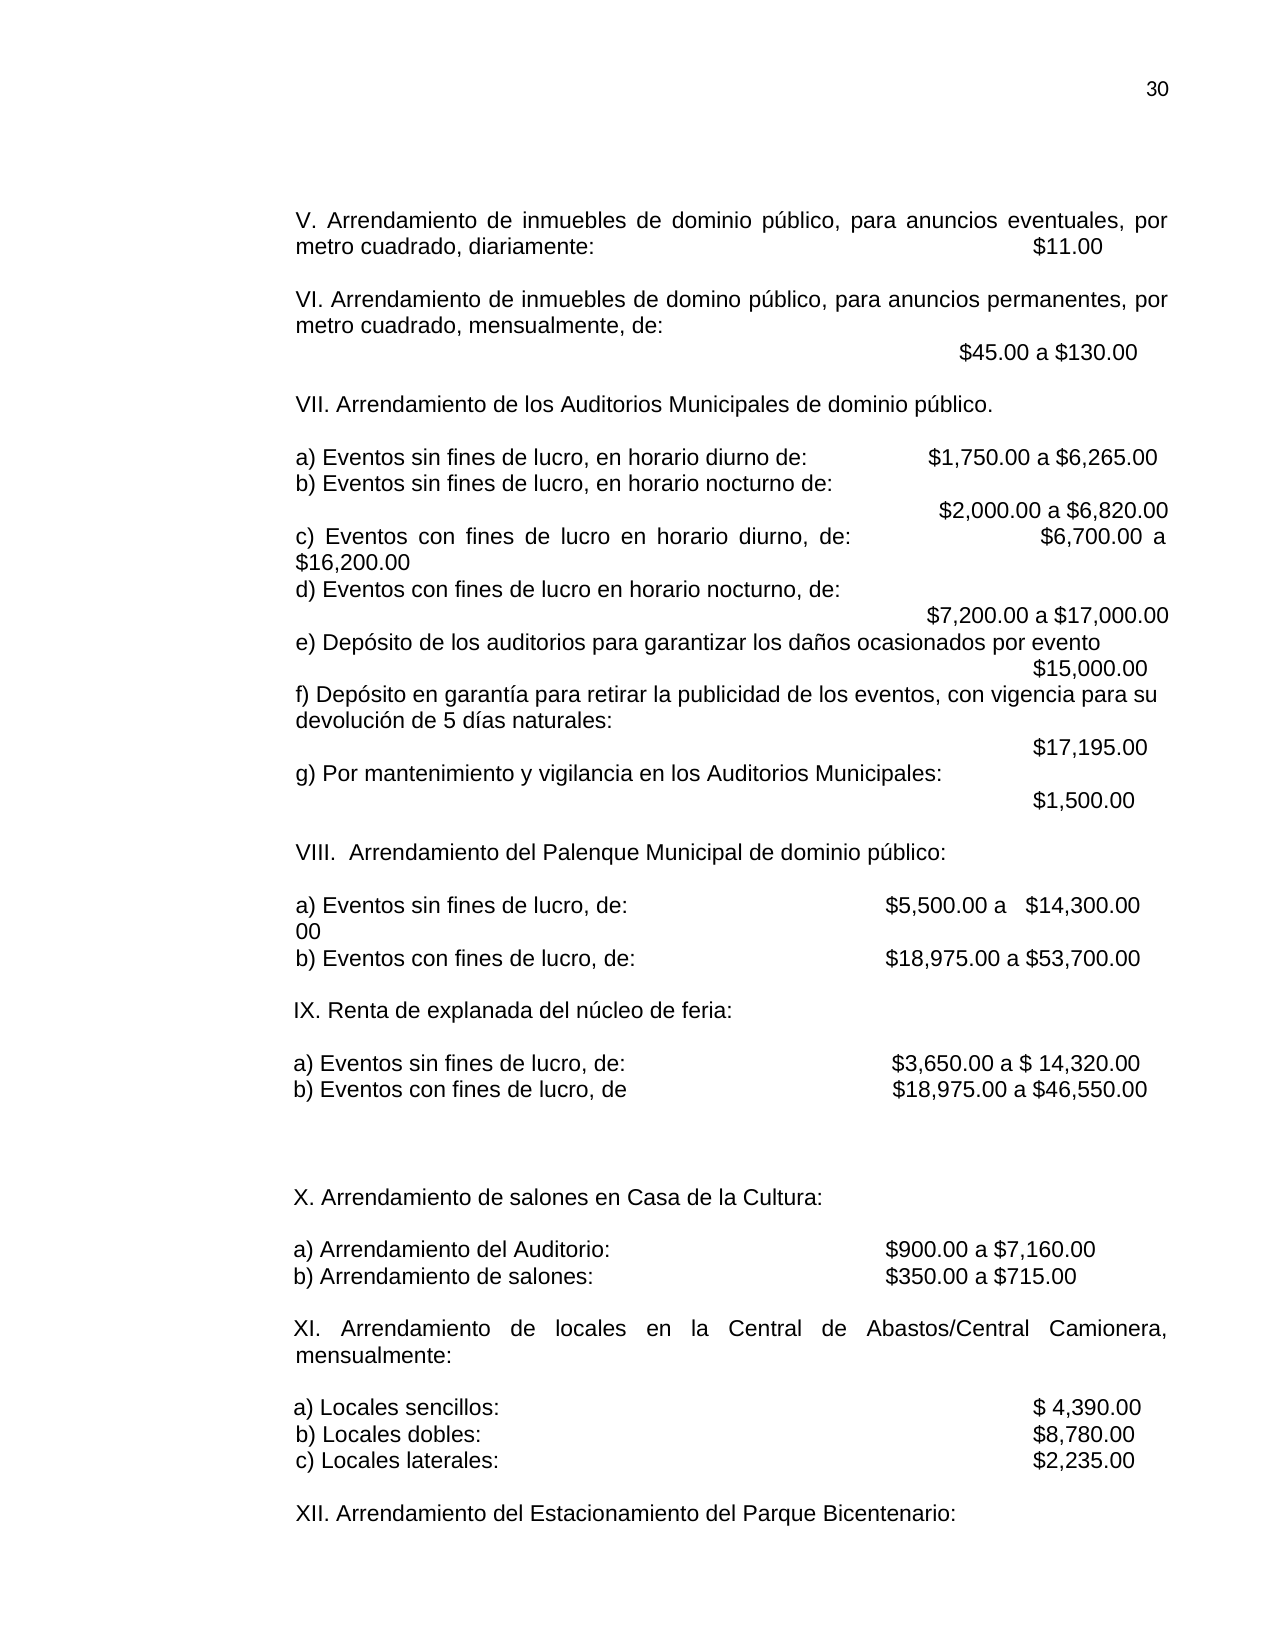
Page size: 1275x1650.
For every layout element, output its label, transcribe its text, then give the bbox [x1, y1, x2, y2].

text b) Eventos con fines de lucro, de: $18,975.00 a $53,700.00 [295, 945, 1169, 971]
text a) Eventos sin fines de lucro, de: $5,500.00 a $14,300.00 [295, 892, 1169, 918]
text 00 [295, 918, 1169, 945]
text a) Eventos sin fines de lucro, de: $3,650.00 a $ 14,320.00 [293, 1050, 1169, 1076]
text XII. Arrendamiento del Estacionamiento del Parque Bicentenario: [295, 1500, 1169, 1526]
text $7,200.00 a $17,000.00 [295, 602, 1169, 628]
text $2,000.00 a $6,820.00 [295, 497, 1169, 523]
text a) Locales sencillos: $ 4,390.00 [293, 1394, 1169, 1421]
text e) Depósito de los auditorios para garantizar los daños ocasionados por evento $15,000.00 [295, 628, 1169, 681]
text f) Depósito en garantía para retirar la publicidad de los eventos, con vigencia para su devolución de 5 días naturales: $17,195.00 [295, 681, 1169, 760]
text VII. Arrendamiento de los Auditorios Municipales de dominio público. [295, 391, 1169, 418]
text b) Eventos con fines de lucro, de $18,975.00 a $46,550.00 [293, 1076, 1169, 1103]
text VI. Arrendamiento de inmuebles de domino público, para anuncios permanentes, por metro cuadrado, mensualmente, de: $45.00 a $130.00 [295, 286, 1169, 365]
text VIII. Arrendamiento del Palenque Municipal de dominio público: [295, 839, 1169, 866]
text IX. Renta de explanada del núcleo de feria: [293, 997, 1169, 1024]
text d) Eventos con fines de lucro en horario nocturno, de: [295, 576, 1169, 602]
text b) Locales dobles: $8,780.00 [295, 1421, 1169, 1447]
text XI. Arrendamiento de locales en la Central de Abastos/Central Camionera, mensualmente: [293, 1315, 1169, 1368]
text b) Arrendamiento de salones: $350.00 a $715.00 [293, 1263, 1169, 1289]
text X. Arrendamiento de salones en Casa de la Cultura: [293, 1183, 1169, 1210]
text g) Por mantenimiento y vigilancia en los Auditorios Municipales: $1,500.00 [295, 760, 1169, 813]
text V. Arrendamiento de inmuebles de dominio público, para anuncios eventuales, por metro cuadrado, diariamente: $11.00 [295, 207, 1169, 259]
text c) Eventos con fines de lucro en horario diurno, de: $6,700.00 a $16,200.00 [295, 523, 1169, 576]
text c) Locales laterales: $2,235.00 [295, 1447, 1169, 1473]
text b) Eventos sin fines de lucro, en horario nocturno de: [295, 470, 1169, 497]
text a) Arrendamiento del Auditorio: $900.00 a $7,160.00 [293, 1236, 1169, 1263]
text a) Eventos sin fines de lucro, en horario diurno de: $1,750.00 a $6,265.00 [295, 444, 1169, 470]
